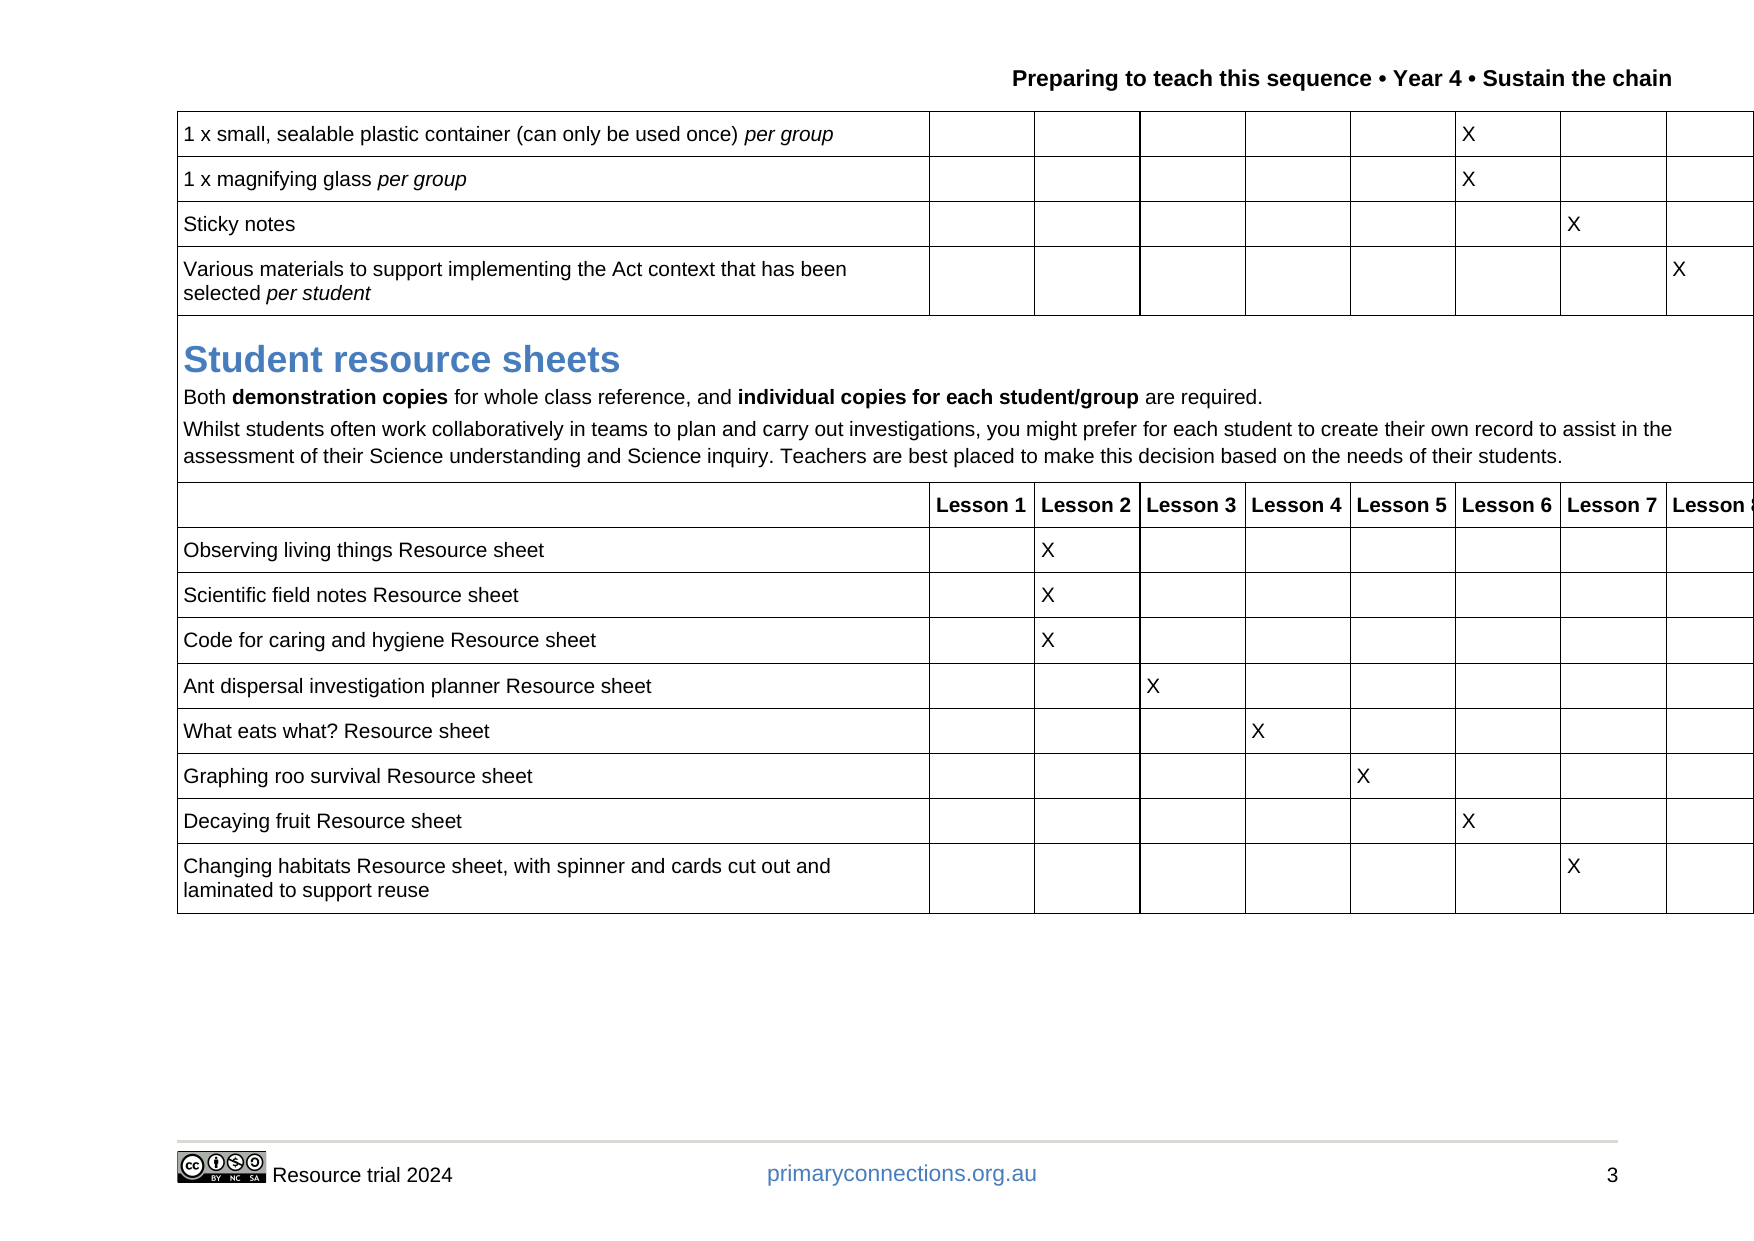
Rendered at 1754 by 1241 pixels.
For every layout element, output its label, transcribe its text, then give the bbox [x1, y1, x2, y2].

table_cell [1246, 157, 1350, 201]
table_cell X [1667, 247, 1753, 315]
table_cell 1 x magnifying glass per group [178, 157, 929, 201]
table_cell [1667, 157, 1753, 201]
table_cell Sticky notes [178, 202, 929, 246]
table_cell [1141, 618, 1245, 662]
table_cell [1246, 844, 1350, 912]
table_cell [1561, 618, 1666, 662]
table_cell [1035, 112, 1139, 156]
table_cell [1667, 202, 1753, 246]
table_cell [1561, 528, 1666, 572]
table_cell [1351, 618, 1455, 662]
table_cell X [1035, 618, 1139, 662]
table_cell X [1035, 528, 1139, 572]
table_cell [1141, 754, 1245, 798]
table_cell [1667, 112, 1753, 156]
table_cell [1667, 844, 1753, 912]
table_cell Various materials to support implementing the Act context that has been selected per student [178, 247, 929, 315]
table_cell [1667, 618, 1753, 662]
table_cell Lesson 8 [1667, 483, 1753, 527]
table_cell [930, 247, 1034, 315]
table_cell [1246, 664, 1350, 708]
table_cell [1246, 618, 1350, 662]
table_cell [1035, 202, 1139, 246]
table_cell [1141, 844, 1245, 912]
table_cell [1035, 844, 1139, 912]
table_cell [1351, 799, 1455, 843]
table_cell [930, 709, 1034, 753]
table_cell [1246, 112, 1350, 156]
table_cell [1456, 618, 1560, 662]
table_cell [1456, 709, 1560, 753]
table_cell [1141, 157, 1245, 201]
table_cell [1456, 844, 1560, 912]
table_cell X [1561, 202, 1666, 246]
table_cell [1035, 157, 1139, 201]
table_cell [930, 618, 1034, 662]
table_cell [1561, 754, 1666, 798]
table_cell [1141, 528, 1245, 572]
table_cell [1141, 112, 1245, 156]
table_cell X [1456, 157, 1560, 201]
table_cell [1035, 709, 1139, 753]
table_cell Decaying fruit Resource sheet [178, 799, 929, 843]
table_cell [1141, 247, 1245, 315]
table_cell 1 x small, sealable plastic container (can only be used once) per group [178, 112, 929, 156]
table_cell [1667, 799, 1753, 843]
table_cell [1456, 664, 1560, 708]
table_cell Lesson 3 [1141, 483, 1245, 527]
table_cell X [1351, 754, 1455, 798]
table_cell X [1456, 112, 1560, 156]
table_cell Scientific field notes Resource sheet [178, 573, 929, 617]
table_cell [1561, 157, 1666, 201]
table_cell [1351, 709, 1455, 753]
table_cell [930, 799, 1034, 843]
table_cell [1456, 247, 1560, 315]
table_cell [1561, 573, 1666, 617]
table_cell [1246, 573, 1350, 617]
table_cell [1246, 754, 1350, 798]
table_cell Code for caring and hygiene Resource sheet [178, 618, 929, 662]
table_cell [1561, 799, 1666, 843]
table_cell [1456, 202, 1560, 246]
table_cell [930, 573, 1034, 617]
table_cell [930, 754, 1034, 798]
table_cell [1035, 799, 1139, 843]
table_cell [1351, 112, 1455, 156]
table_cell [930, 157, 1034, 201]
table_cell X [1561, 844, 1666, 912]
table_cell [930, 112, 1034, 156]
table_cell [1351, 844, 1455, 912]
table_cell [1456, 754, 1560, 798]
table_cell [1561, 709, 1666, 753]
table_cell Changing habitats Resource sheet, with spinner and cards cut out and laminated to support reuse [178, 844, 929, 912]
table_cell [1141, 799, 1245, 843]
table_cell [1667, 709, 1753, 753]
table_cell [1246, 202, 1350, 246]
table_cell [1351, 202, 1455, 246]
table_cell Lesson 1 [930, 483, 1034, 527]
table_cell [1246, 247, 1350, 315]
table_cell X [1246, 709, 1350, 753]
table_cell Lesson 7 [1561, 483, 1666, 527]
table_cell [1035, 754, 1139, 798]
table_cell [1667, 573, 1753, 617]
table_cell [1667, 528, 1753, 572]
table_cell [1351, 528, 1455, 572]
table_cell [1351, 664, 1455, 708]
table_cell X [1035, 573, 1139, 617]
table_cell [1035, 664, 1139, 708]
table_cell [930, 528, 1034, 572]
table_cell Lesson 6 [1456, 483, 1560, 527]
table_cell [1667, 664, 1753, 708]
table_cell [1561, 112, 1666, 156]
table_cell X [1141, 664, 1245, 708]
table_cell [1351, 573, 1455, 617]
table_cell Ant dispersal investigation planner Resource sheet [178, 664, 929, 708]
table_cell X [1456, 799, 1560, 843]
table_cell [1456, 528, 1560, 572]
table_cell Lesson 4 [1246, 483, 1350, 527]
table_cell Lesson 5 [1351, 483, 1455, 527]
table_cell [930, 844, 1034, 912]
table_cell [1561, 664, 1666, 708]
table_cell [1141, 573, 1245, 617]
table_cell [1035, 247, 1139, 315]
table_cell [178, 483, 929, 527]
table_cell [930, 664, 1034, 708]
table_cell [1246, 528, 1350, 572]
table_cell Student resource sheets Both demonstration copies for whole class reference, and individual copies for each student/group are required. Whilst students often work collaboratively in teams to plan and carry out investigations, you might prefer for each student to create their own record to assist in the assessment of their Science understanding and Science inquiry. Teachers are best placed to make this decision based on the needs of their students. [178, 316, 1753, 482]
table_cell [1351, 157, 1455, 201]
table_cell [1246, 799, 1350, 843]
table_cell [930, 202, 1034, 246]
table_cell [1351, 247, 1455, 315]
table_cell Graphing roo survival Resource sheet [178, 754, 929, 798]
table_cell What eats what? Resource sheet [178, 709, 929, 753]
table_cell [1141, 202, 1245, 246]
picture [177, 1151, 267, 1183]
table_cell [1456, 573, 1560, 617]
table_cell Observing living things Resource sheet [178, 528, 929, 572]
table_cell [1561, 247, 1666, 315]
table_cell [1667, 754, 1753, 798]
table_cell [1141, 709, 1245, 753]
table_cell Lesson 2 [1035, 483, 1139, 527]
